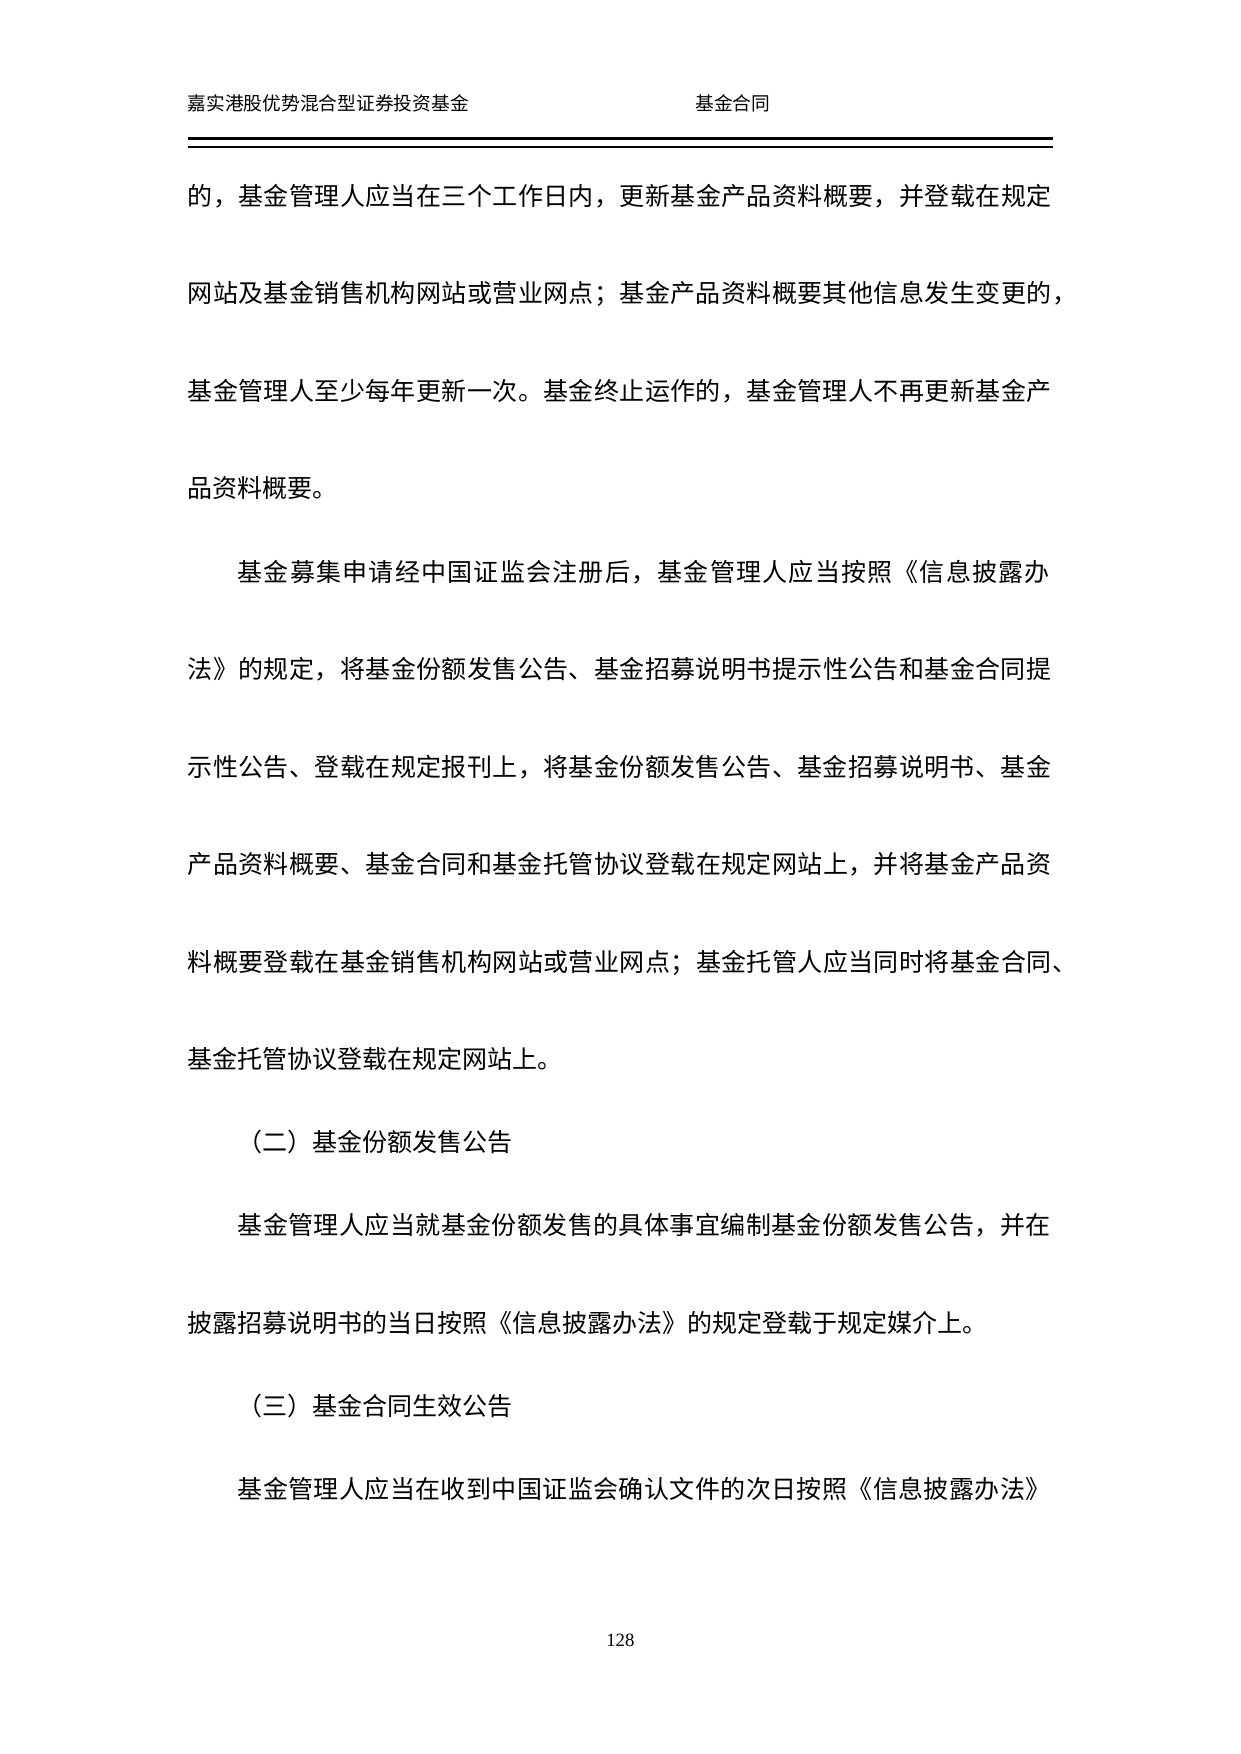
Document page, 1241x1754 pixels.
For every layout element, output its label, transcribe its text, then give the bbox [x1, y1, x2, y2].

text 基金管理人应当就基金份额发售的具体事宜编制基金份额发售公告，并在披露招募说明书的当日按照《信息披露办法》的规定登载于规定媒介上。 [187, 1191, 1053, 1354]
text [187, 1455, 1053, 1520]
text （二）基金份额发售公告 [187, 1108, 1053, 1173]
text （三）基金合同生效公告 [187, 1372, 1053, 1437]
text 基金募集申请经中国证监会注册后，基金管理人应当按照《信息披露办法》的规定，将基金份额发售公告、基金招募说明书提示性公告和基金合同提示性公告、登载在规定报刊上，将基金份额发售公告、基金招募说明书、基金产品资料概要、基金合同和基金托管协议登载在规定网站上，并将基金产品资料概要登载在基金销售机构网站或营业网点；基金托管人应当同时将基金合同、基金托管协议登载在规定网站上。 [187, 538, 1053, 1090]
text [187, 162, 1053, 519]
